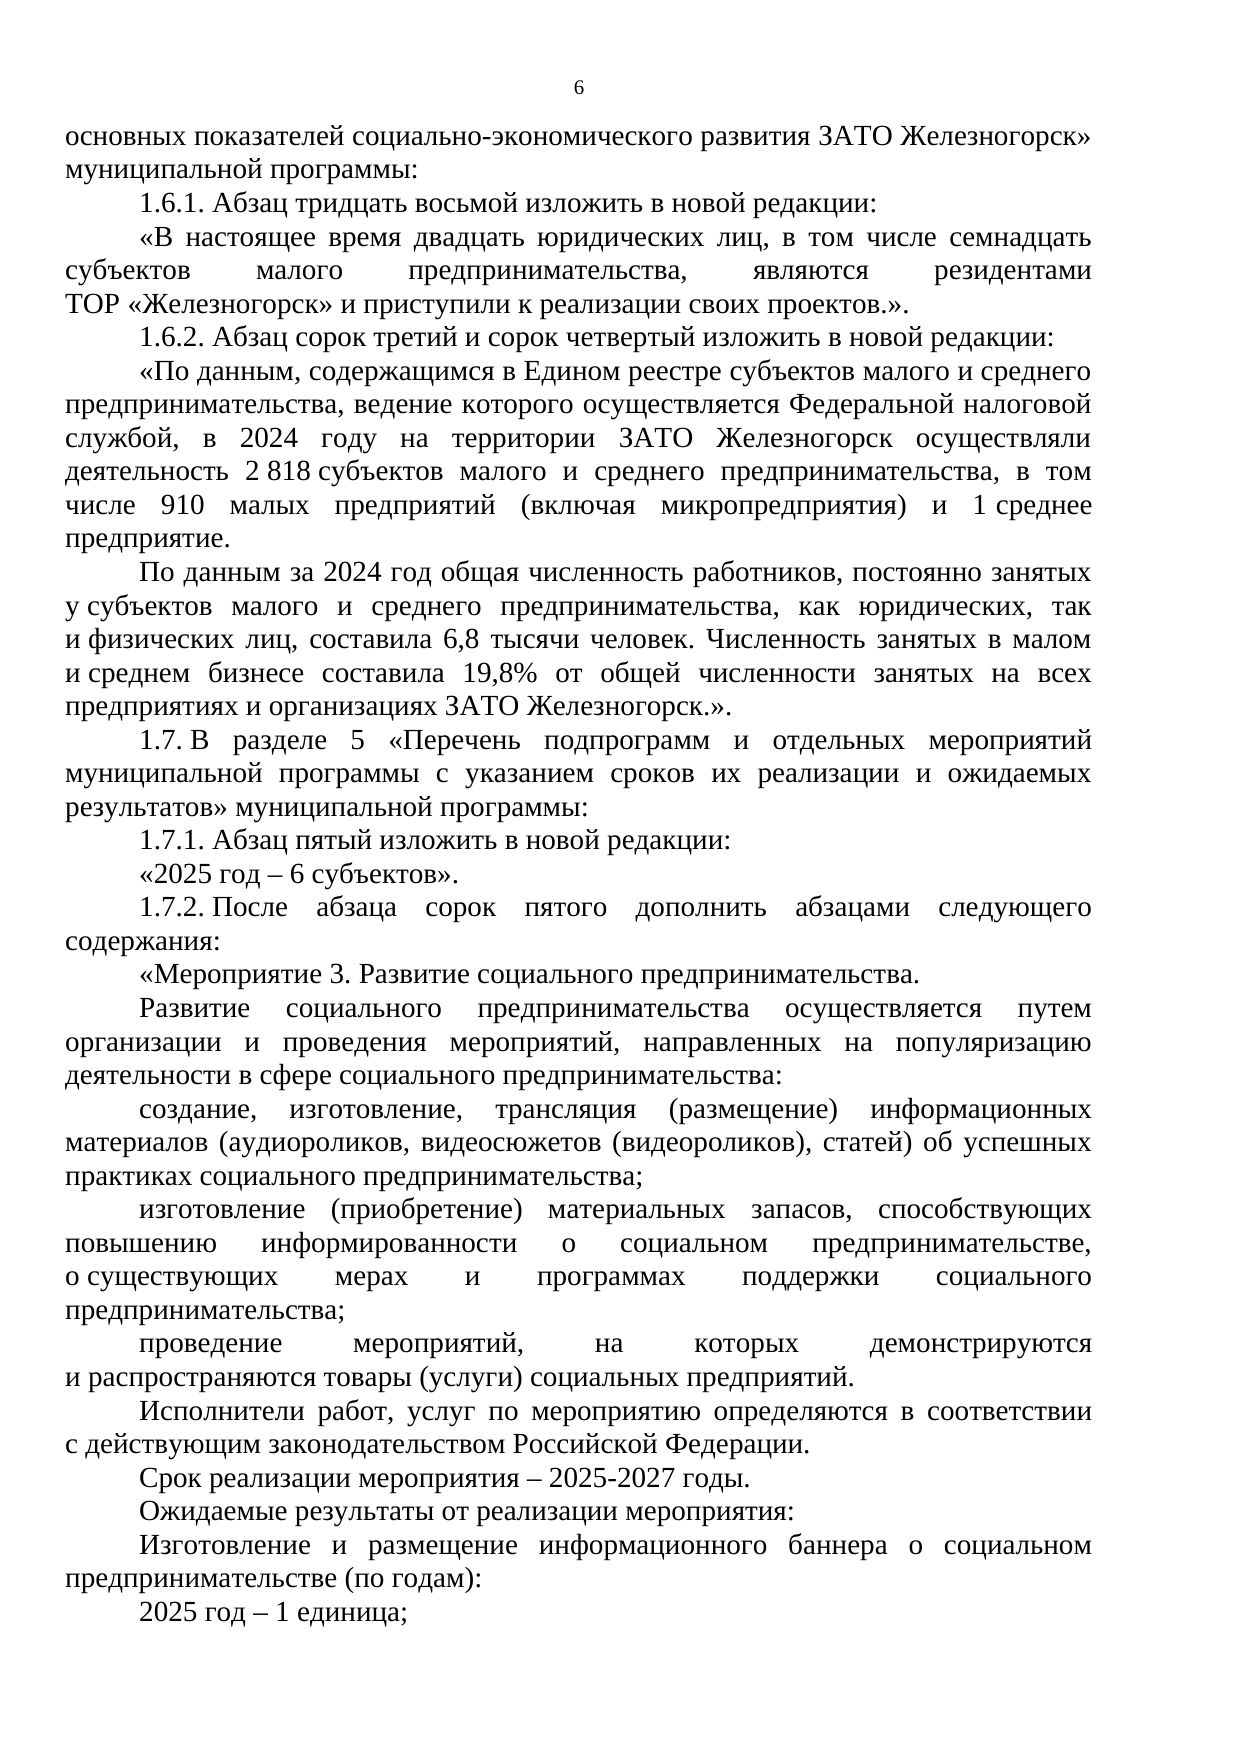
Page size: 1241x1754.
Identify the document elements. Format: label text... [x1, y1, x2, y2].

text создание, изготовление, трансляция (размещение) информационных материалов (аудиороликов, видеосюжетов (видеороликов), статей) об успешных практиках социального предпринимательства; [65, 1091, 1092, 1191]
text 1.6.2. Абзац сорок третий и сорок четвертый изложить в новой редакции: [65, 319, 1092, 353]
text 1.7.1. Абзац пятый изложить в новой редакции: [65, 822, 1092, 856]
list Изготовление и размещение информационного баннера о социальном предпринимательстве (по годам): [65, 1527, 1092, 1594]
text Развитие социального предпринимательства осуществляется путем организации и проведения мероприятий, направленных на популяризацию деятельности в сфере социального предпринимательства: [65, 990, 1092, 1091]
text изготовление (приобретение) материальных запасов, способствующих повышению информированности о социальном предпринимательстве, о существующих мерах и программах поддержки социального предпринимательства; [65, 1191, 1092, 1326]
text Ожидаемые результаты от реализации мероприятия: [65, 1493, 1092, 1527]
text Исполнители работ, услуг по мероприятию определяются в соответствии с действующим законодательством Российской Федерации. [65, 1393, 1092, 1460]
text «2025 год – 6 субъектов». [65, 856, 1092, 889]
text «В настоящее время двадцать юридических лиц, в том числе семнадцать субъектов малого предпринимательства, являются резидентами ТОР «Железногорск» и приступили к реализации своих проектов.». [65, 219, 1092, 319]
text 1.7.2. После абзаца сорок пятого дополнить абзацами следующего содержания: [65, 889, 1092, 957]
text «Мероприятие 3. Развитие социального предпринимательства. [65, 957, 1092, 990]
text 1.7. В разделе 5 «Перечень подпрограмм и отдельных мероприятий муниципальной программы с указанием сроков их реализации и ожидаемых результатов» муниципальной программы: [65, 722, 1092, 822]
text Срок реализации мероприятия – 2025-2027 годы. [65, 1460, 1092, 1493]
list 2025 год – 1 единица; [65, 1594, 1092, 1627]
text 1.6.1. Абзац тридцать восьмой изложить в новой редакции: [65, 185, 1092, 219]
text По данным за 2024 год общая численность работников, постоянно занятых у субъектов малого и среднего предпринимательства, как юридических, так и физических лиц, составила 6,8 тысячи человек. Численность занятых в малом и среднем бизнесе составила 19,8% от общей численности занятых на всех предприятиях и организациях ЗАТО Железногорск.». [65, 554, 1092, 722]
text проведение мероприятий, на которых демонстрируются и распространяются товары (услуги) социальных предприятий. [65, 1326, 1092, 1393]
text «По данным, содержащимся в Едином реестре субъектов малого и среднего предпринимательства, ведение которого осуществляется Федеральной налоговой службой, в 2024 году на территории ЗАТО Железногорск осуществляли деятельность 2 818 субъектов малого и среднего предпринимательства, в том числе 910 малых предприятий (включая микропредприятия) и 1 среднее предприятие. [65, 353, 1092, 554]
